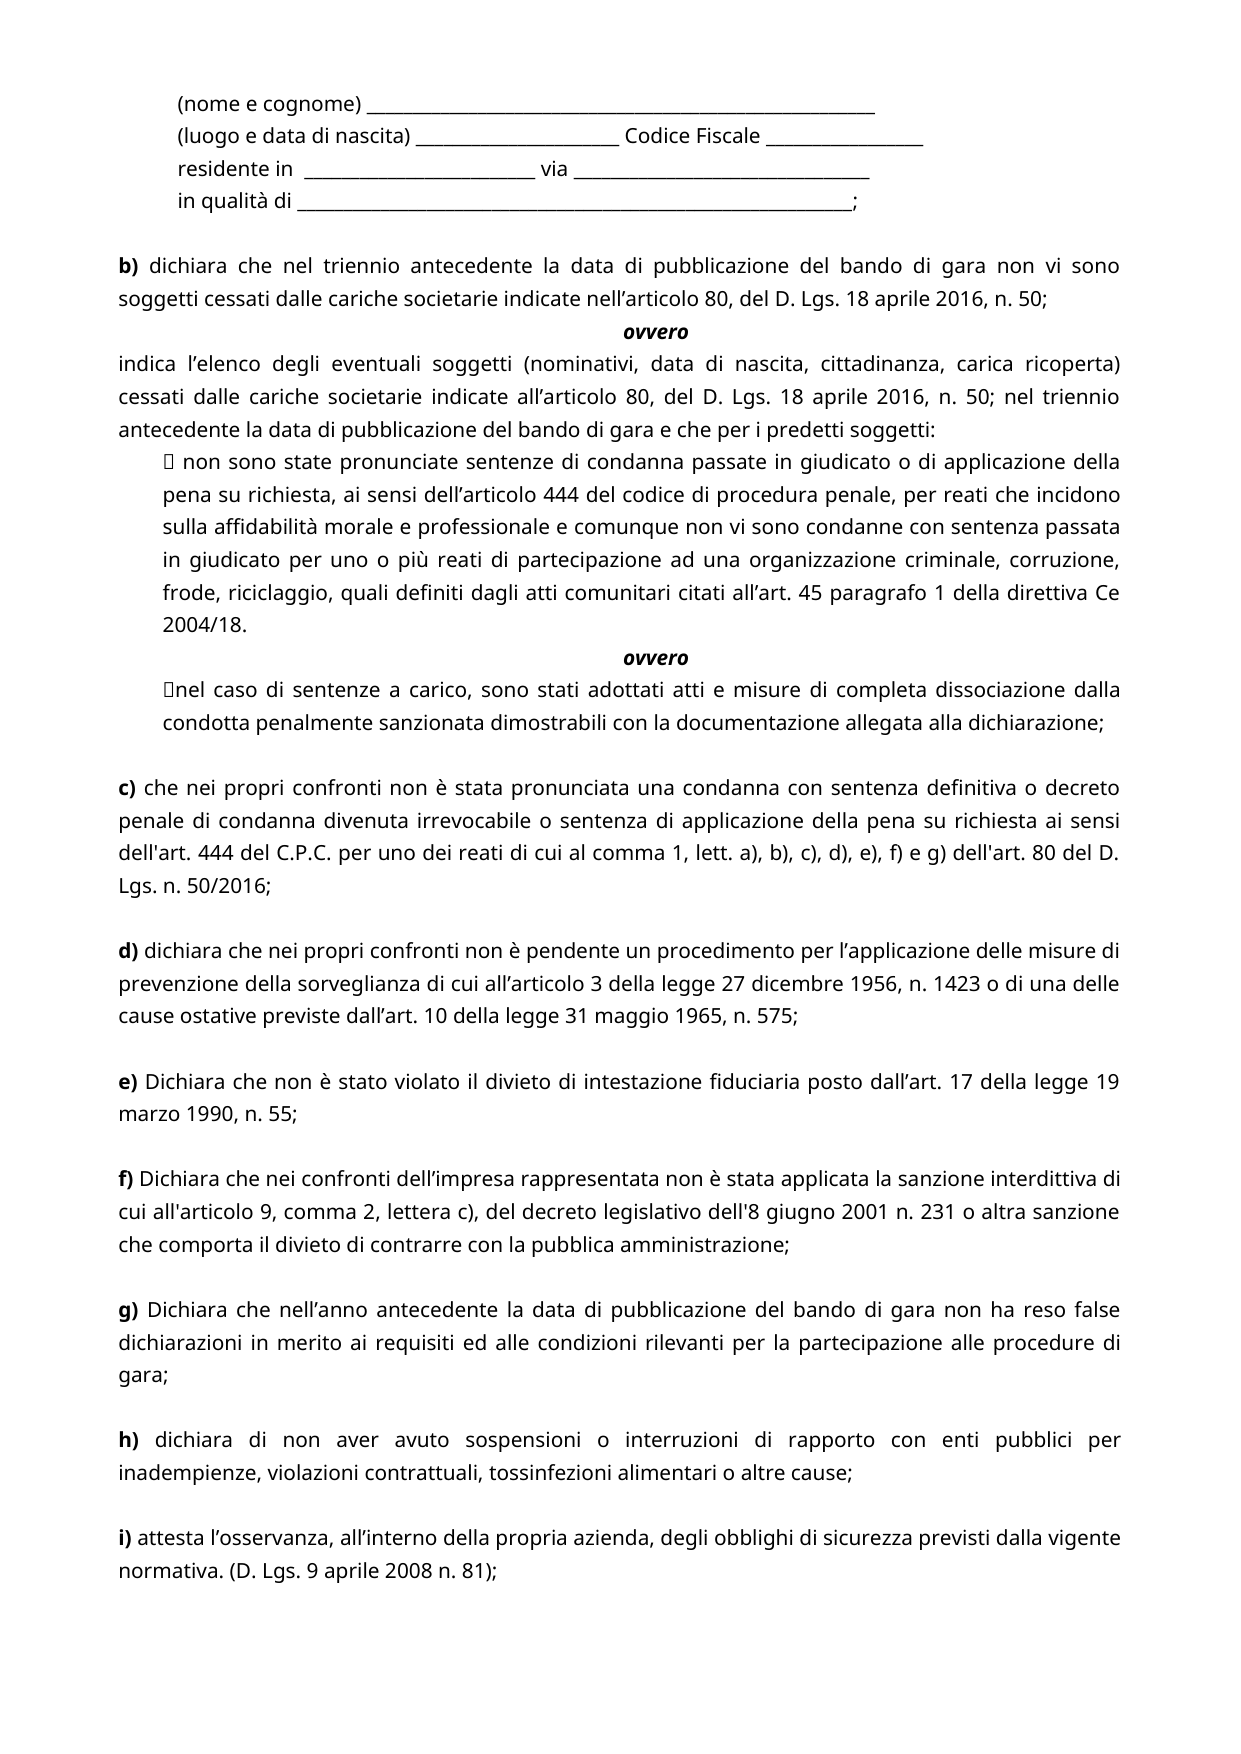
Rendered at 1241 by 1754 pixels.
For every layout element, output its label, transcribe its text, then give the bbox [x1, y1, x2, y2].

text  non sono state pronunciate sentenze di condanna passate in giudicato o di applicazione della pena su richiesta, ai sensi dell’articolo 444 del codice di procedura penale, per reati che incidono sulla affidabilità morale e professionale e comunque non vi sono condanne con sentenza passata in giudicato per uno o più reati di partecipazione ad una organizzazione criminale, corruzione, frode, riciclaggio, quali definiti dagli atti comunitari citati all’art. 45 paragrafo 1 della direttiva Ce 2004/18. [162, 447, 1122, 639]
text ovvero [118, 317, 1122, 345]
text f) Dichiara che nei confronti dell’impresa rappresentata non è stata applicata la sanzione interdittiva di cui all'articolo 9, comma 2, lettera c), del decreto legislativo dell'8 giugno 2001 n. 231 o altra sanzione che comporta il divieto di contrarre con la pubblica amministrazione; [118, 1164, 1122, 1258]
text g) Dichiara che nell’anno antecedente la data di pubblicazione del bando di gara non ha reso false dichiarazioni in merito ai requisiti ed alle condizioni rilevanti per la partecipazione alle procedure di gara; [118, 1295, 1122, 1389]
text c) che nei propri confronti non è stata pronunciata una condanna con sentenza definitiva o decreto penale di condanna divenuta irrevocabile o sentenza di applicazione della pena su richiesta ai sensi dell'art. 444 del C.P.C. per uno dei reati di cui al comma 1, lett. a), b), c), d), e), f) e g) dell'art. 80 del D. Lgs. n. 50/2016; [118, 773, 1122, 899]
text i) attesta l’osservanza, all’interno della propria azienda, degli obblighi di sicurezza previsti dalla vigente normativa. (D. Lgs. 9 aprile 2008 n. 81); [118, 1523, 1122, 1584]
text h) dichiara di non aver avuto sospensioni o interruzioni di rapporto con enti pubblici per inadempienze, violazioni contrattuali, tossinfezioni alimentari o altre cause; [118, 1425, 1122, 1486]
text indica l’elenco degli eventuali soggetti (nominativi, data di nascita, cittadinanza, carica ricoperta) cessati dalle cariche societarie indicate all’articolo 80, del D. Lgs. 18 aprile 2016, n. 50; nel triennio antecedente la data di pubblicazione del bando di gara e che per i predetti soggetti: [118, 349, 1122, 443]
text e) Dichiara che non è stato violato il divieto di intestazione fiduciaria posto dall’art. 17 della legge 19 marzo 1990, n. 55; [118, 1067, 1122, 1128]
text in qualità di ____________________________________________________________; [177, 186, 1122, 215]
text d) dichiara che nei propri confronti non è pendente un procedimento per l’applicazione delle misure di prevenzione della sorveglianza di cui all’articolo 3 della legge 27 dicembre 1956, n. 1423 o di una delle cause ostative previste dall’art. 10 della legge 31 maggio 1965, n. 575; [118, 936, 1122, 1030]
text (nome e cognome) _______________________________________________________ [177, 89, 1122, 117]
text nel caso di sentenze a carico, sono stati adottati atti e misure di completa dissociazione dalla condotta penalmente sanzionata dimostrabili con la documentazione allegata alla dichiarazione; [162, 676, 1122, 737]
text b) dichiara che nel triennio antecedente la data di pubblicazione del bando di gara non vi sono soggetti cessati dalle cariche societarie indicate nell’articolo 80, del D. Lgs. 18 aprile 2016, n. 50; [118, 252, 1122, 313]
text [177, 154, 1122, 182]
text ovvero [118, 643, 1122, 671]
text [177, 121, 1122, 150]
